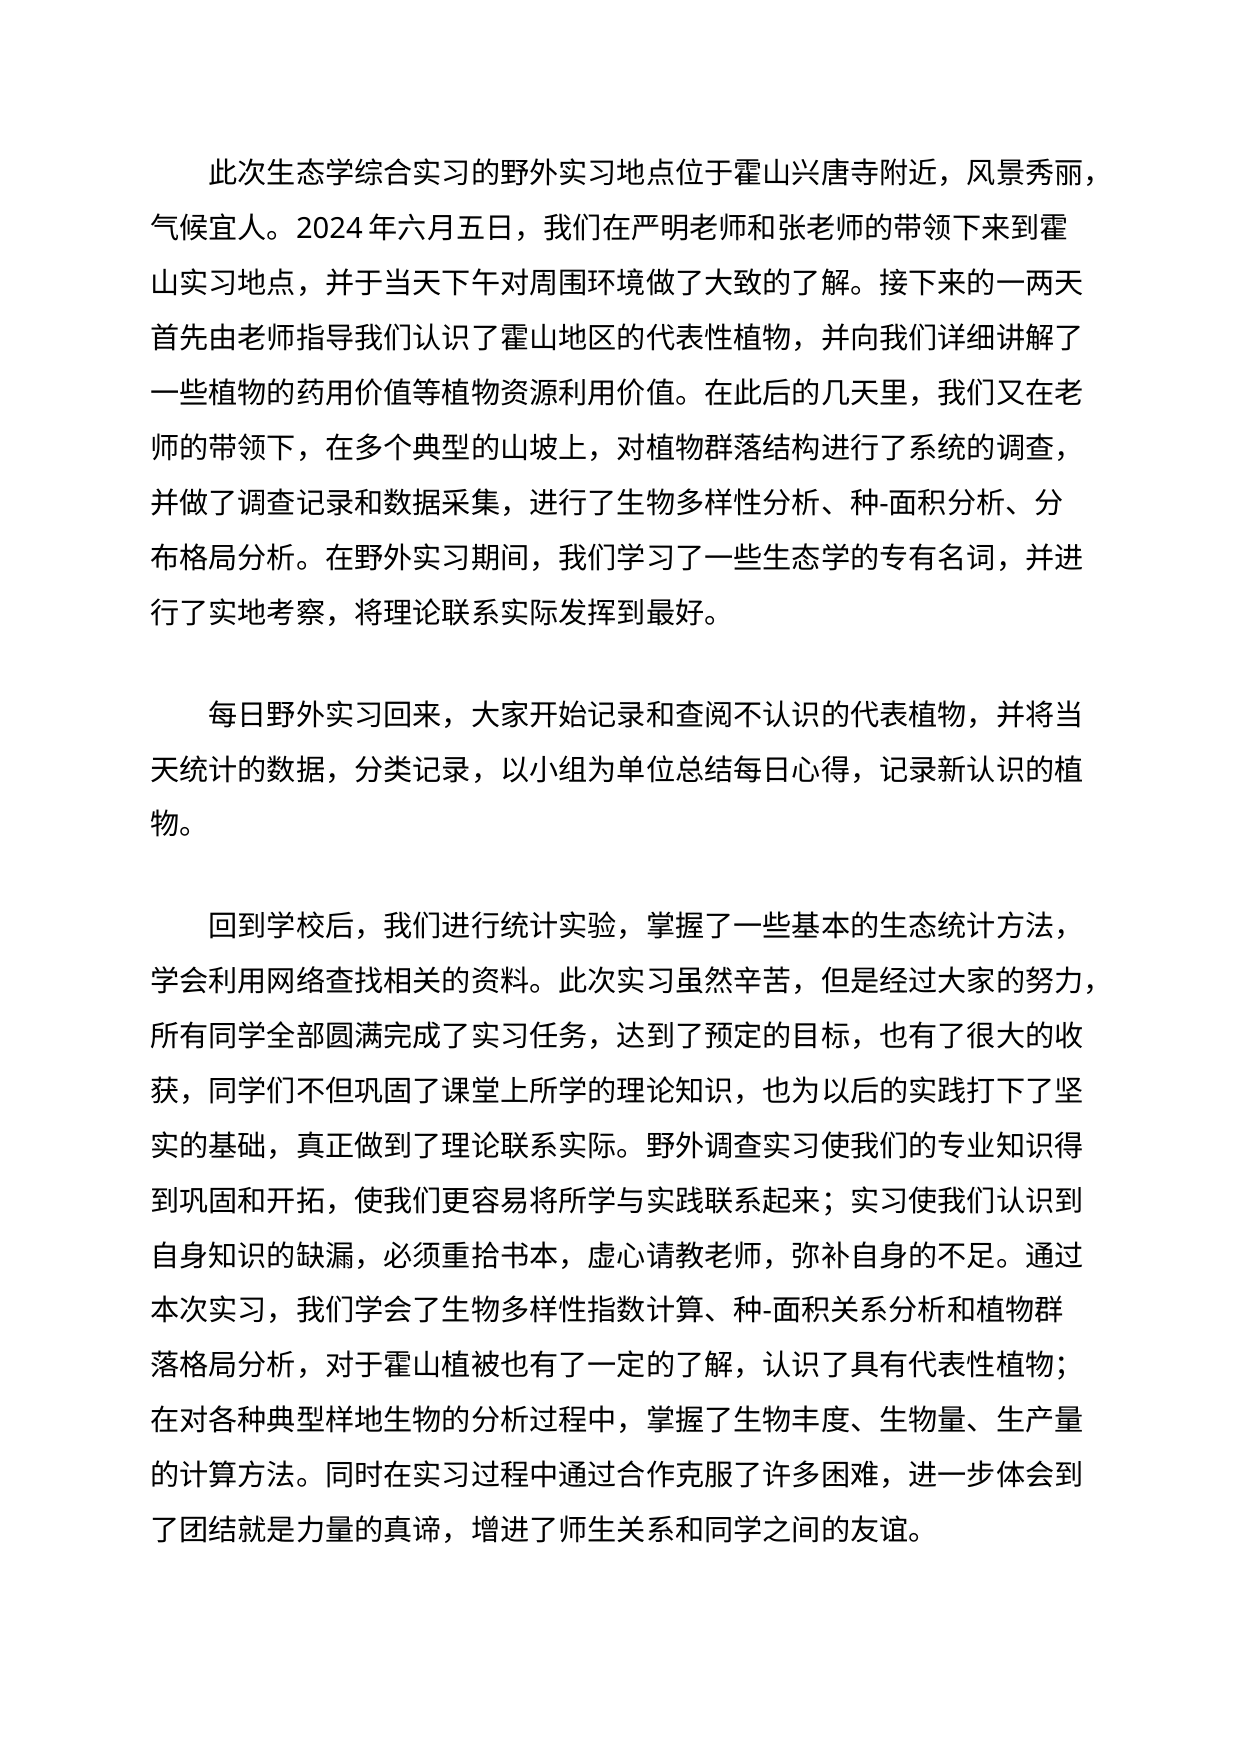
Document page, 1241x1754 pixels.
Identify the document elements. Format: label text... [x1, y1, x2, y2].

text 此次生态学综合实习的野外实习地点位于霍山兴唐寺附近，风景秀丽，气候宜人。2024年六月五日，我们在严明老师和张老师的带领下来到霍山实习地点，并于当天下午对周围环境做了大致的了解。接下来的一两天首先由老师指导我们认识了霍山地区的代表性植物，并向我们详细讲解了一些植物的药用价值等植物资源利用价值。在此后的几天里，我们又在老师的带领下，在多个典型的山坡上，对植物群落结构进行了系统的调查，并做了调查记录和数据采集，进行了生物多样性分析、种-面积分析、分布格局分析。在野外实习期间，我们学习了一些生态学的专有名词，并进行了实地考察，将理论联系实际发挥到最好。 [150, 150, 1090, 632]
text 每日野外实习回来，大家开始记录和查阅不认识的代表植物，并将当天统计的数据，分类记录，以小组为单位总结每日心得，记录新认识的植物。 [150, 691, 1090, 843]
text 回到学校后，我们进行统计实验，掌握了一些基本的生态统计方法，学会利用网络查找相关的资料。此次实习虽然辛苦，但是经过大家的努力，所有同学全部圆满完成了实习任务，达到了预定的目标，也有了很大的收获，同学们不但巩固了课堂上所学的理论知识，也为以后的实践打下了坚实的基础，真正做到了理论联系实际。野外调查实习使我们的专业知识得到巩固和开拓，使我们更容易将所学与实践联系起来；实习使我们认识到自身知识的缺漏，必须重拾书本，虚心请教老师，弥补自身的不足。通过本次实习，我们学会了生物多样性指数计算、种-面积关系分析和植物群落格局分析，对于霍山植被也有了一定的了解，认识了具有代表性植物；在对各种典型样地生物的分析过程中，掌握了生物丰度、生物量、生产量的计算方法。同时在实习过程中通过合作克服了许多困难，进一步体会到了团结就是力量的真谛，增进了师生关系和同学之间的友谊。 [150, 903, 1090, 1549]
